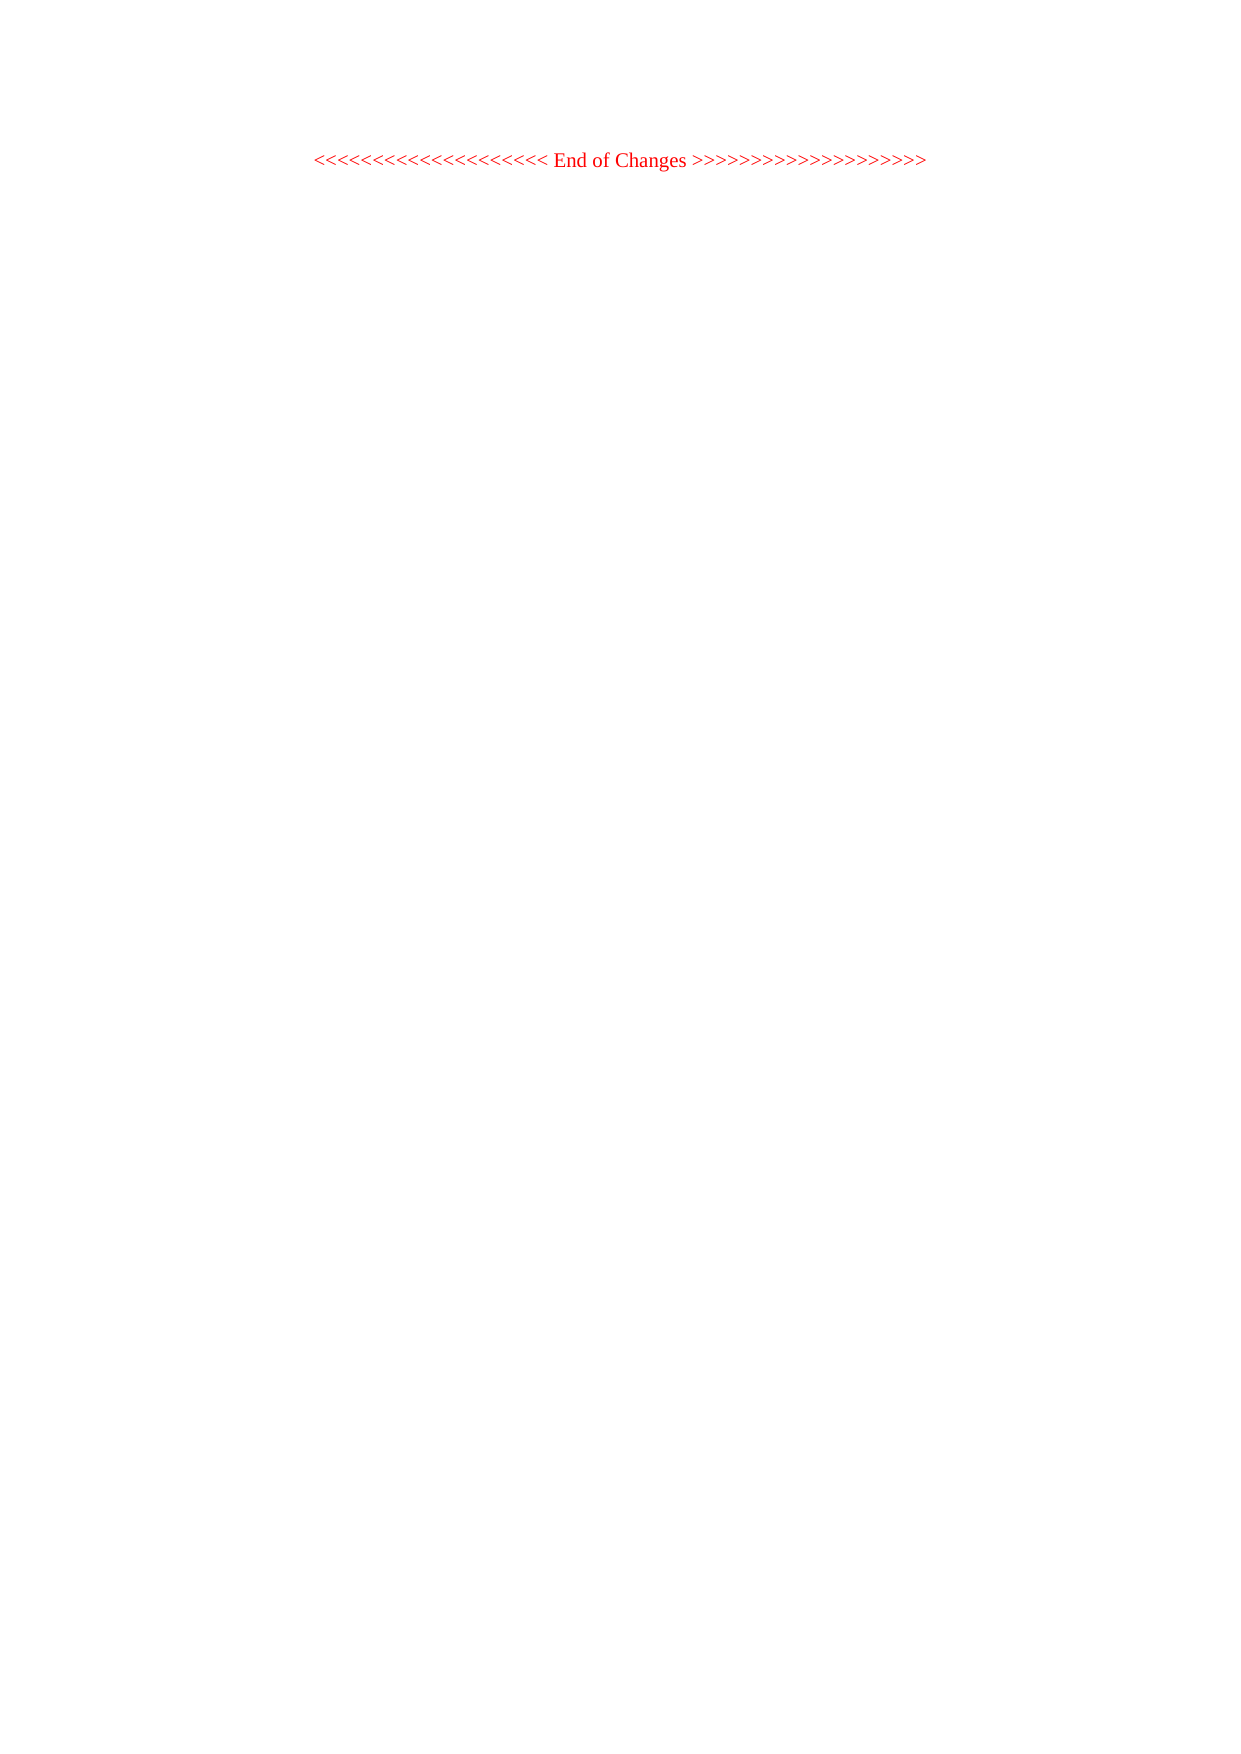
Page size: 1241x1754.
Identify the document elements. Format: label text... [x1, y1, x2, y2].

text <<<<<<<<<<<<<<<<<<<< End of Changes >>>>>>>>>>>>>>>>>>>> [118, 148, 1122, 172]
